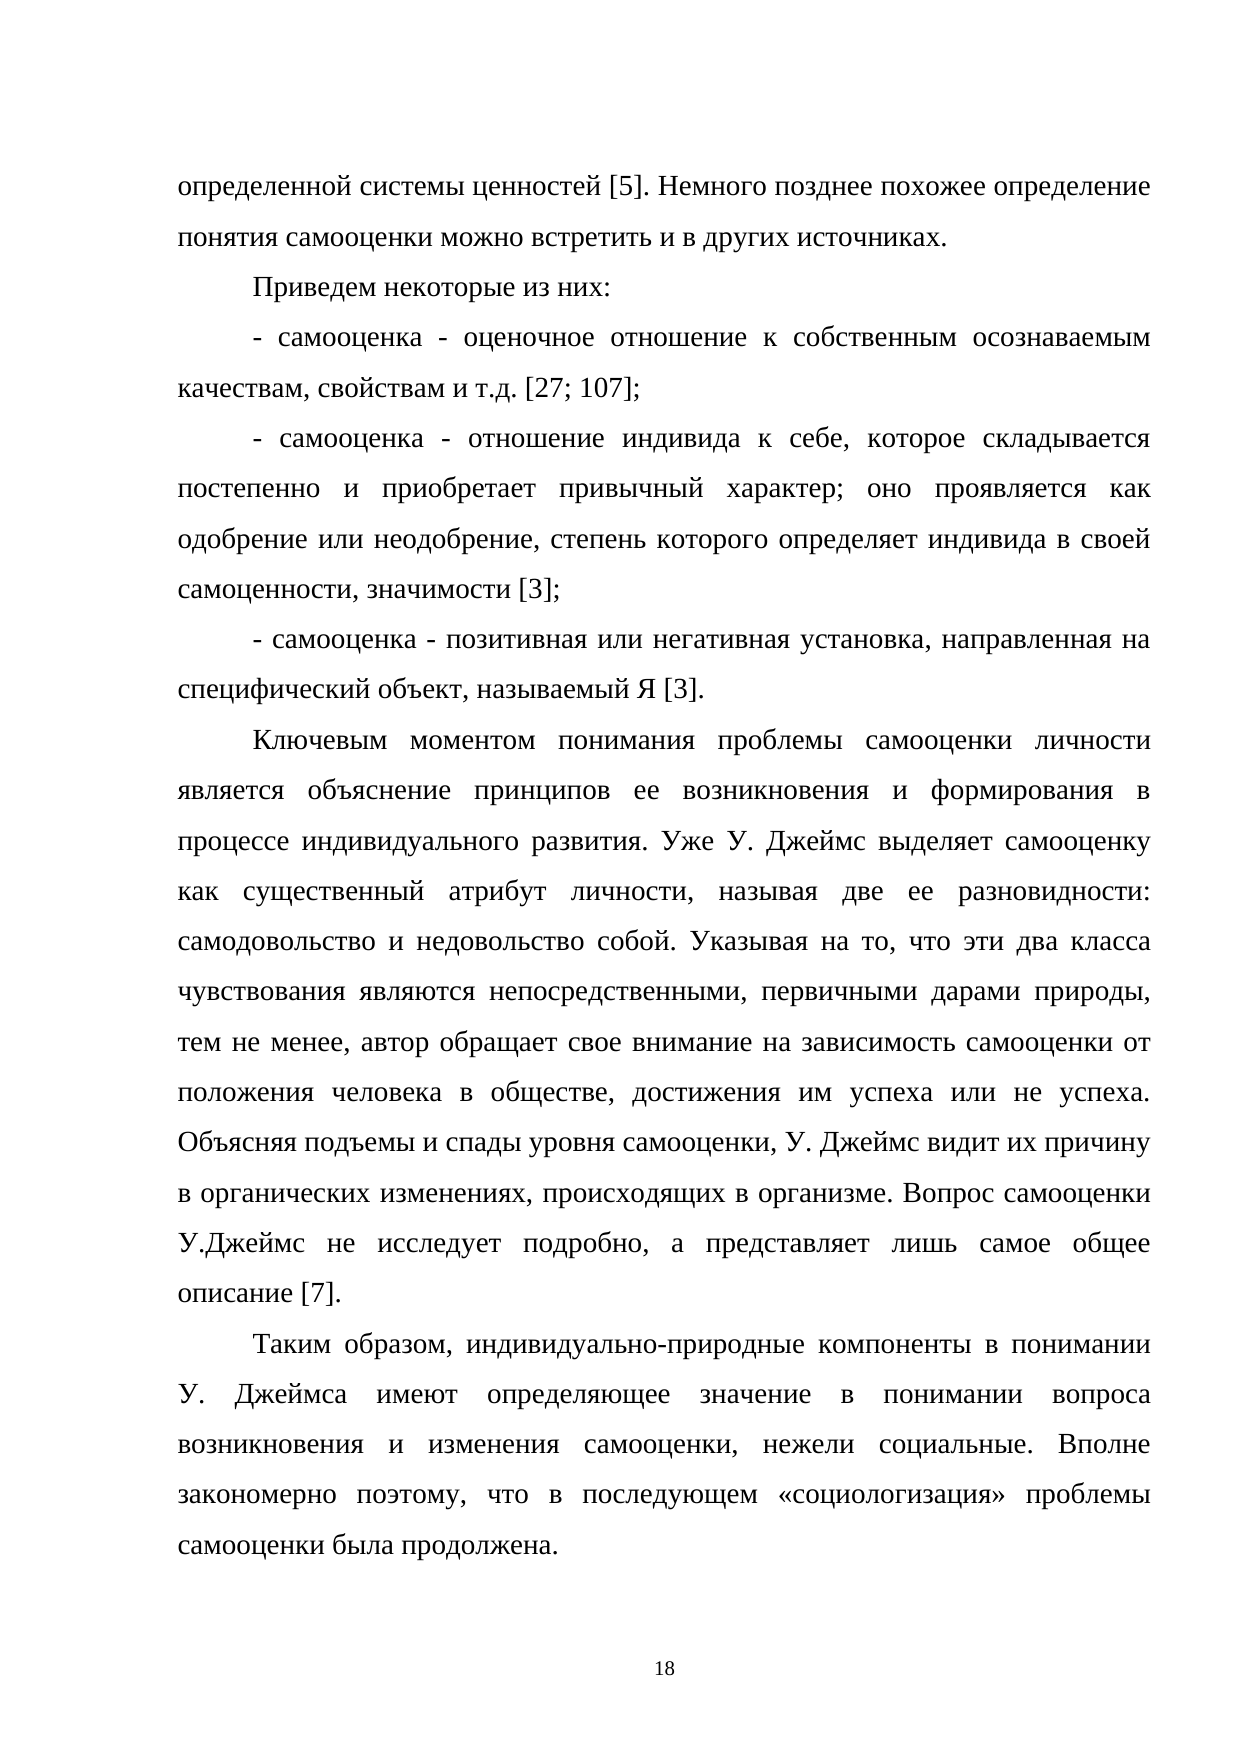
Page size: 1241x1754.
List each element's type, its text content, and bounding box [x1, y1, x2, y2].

text Ключевым моментом понимания проблемы самооценки личности является объяснение принципов ее возникновения и формирования в процессе индивидуального развития. Уже У. Джеймс выделяет самооценку как существенный атрибут личности, называя две ее разновидности: самодовольство и недовольство собой. Указывая на то, что эти два класса чувствования являются непосредственными, первичными дарами природы, тем не менее, автор обращает свое внимание на зависимость самооценки от положения человека в обществе, достижения им успеха или не успеха. Объясняя подъемы и спады уровня самооценки, У. Джеймс видит их причину в органических изменениях, происходящих в организме. Вопрос самооценки У.Джеймс не исследует подробно, а представляет лишь самое общее описание [7]. [177, 722, 1152, 1309]
text - самооценка - отношение индивида к себе, которое складывается постепенно и приобретает привычный характер; оно проявляется как одобрение или неодобрение, степень которого определяет индивида в своей самоценности, значимости [3]; [177, 420, 1152, 604]
text - самооценка - позитивная или негативная установка, направленная на специфический объект, называемый Я [3]. [177, 621, 1152, 705]
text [177, 168, 1152, 252]
text - самооценка - оценочное отношение к собственным осознаваемым качествам, свойствам и т.д. [27; 107]; [177, 319, 1152, 403]
text Приведем некоторые из них: [177, 269, 1152, 303]
text Таким образом, индивидуально-природные компоненты в понимании У. Джеймса имеют определяющее значение в понимании вопроса возникновения и изменения самооценки, нежели социальные. Вполне закономерно поэтому, что в последующем «социологизация» проблемы самооценки была продолжена. [177, 1326, 1152, 1561]
